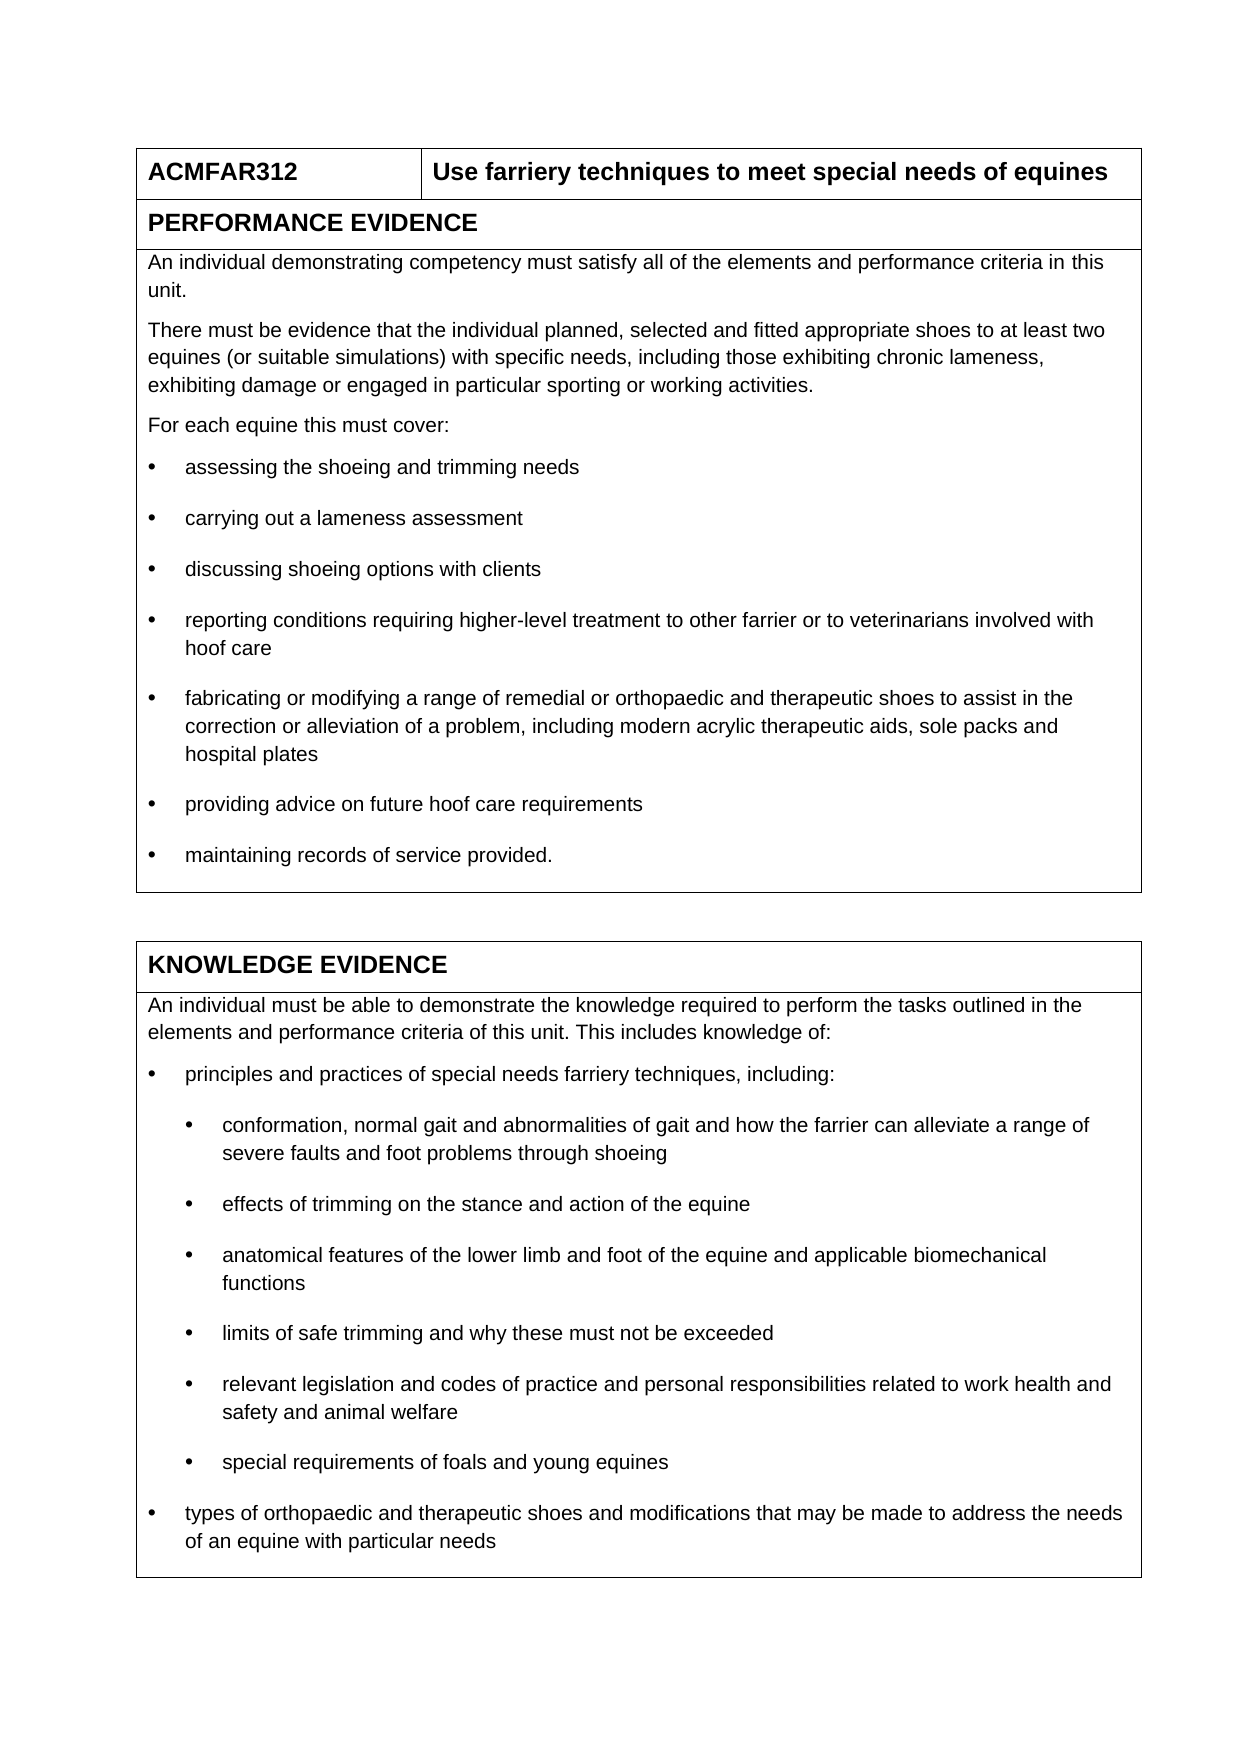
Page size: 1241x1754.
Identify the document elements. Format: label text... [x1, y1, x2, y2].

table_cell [137, 993, 1141, 1577]
table_cell An individual demonstrating competency must satisfy all of the elements and performance criteria in this unit. There must be evidence that the individual planned, selected and fitted appropriate shoes to at least two equines (or suitable simulations) with specific needs, including those exhibiting chronic lameness, exhibiting damage or engaged in particular sporting or working activities. For each equine this must cover: assessing the shoeing and trimming needs carrying out a lameness assessment discussing shoeing options with clients reporting conditions requiring higher-level treatment to other farrier or to veterinarians involved with hoof care fabricating or modifying a range of remedial or orthopaedic and therapeutic shoes to assist in the correction or alleviation of a problem, including modern acrylic therapeutic aids, sole packs and hospital plates providing advice on future hoof care requirements maintaining records of service provided. [137, 250, 1141, 892]
table_cell PERFORMANCE EVIDENCE [137, 200, 1141, 249]
table_header KNOWLEDGE EVIDENCE [137, 942, 1141, 992]
table_header Use farriery techniques to meet special needs of equines [422, 149, 1141, 198]
table_header ACMFAR312 [137, 149, 421, 198]
